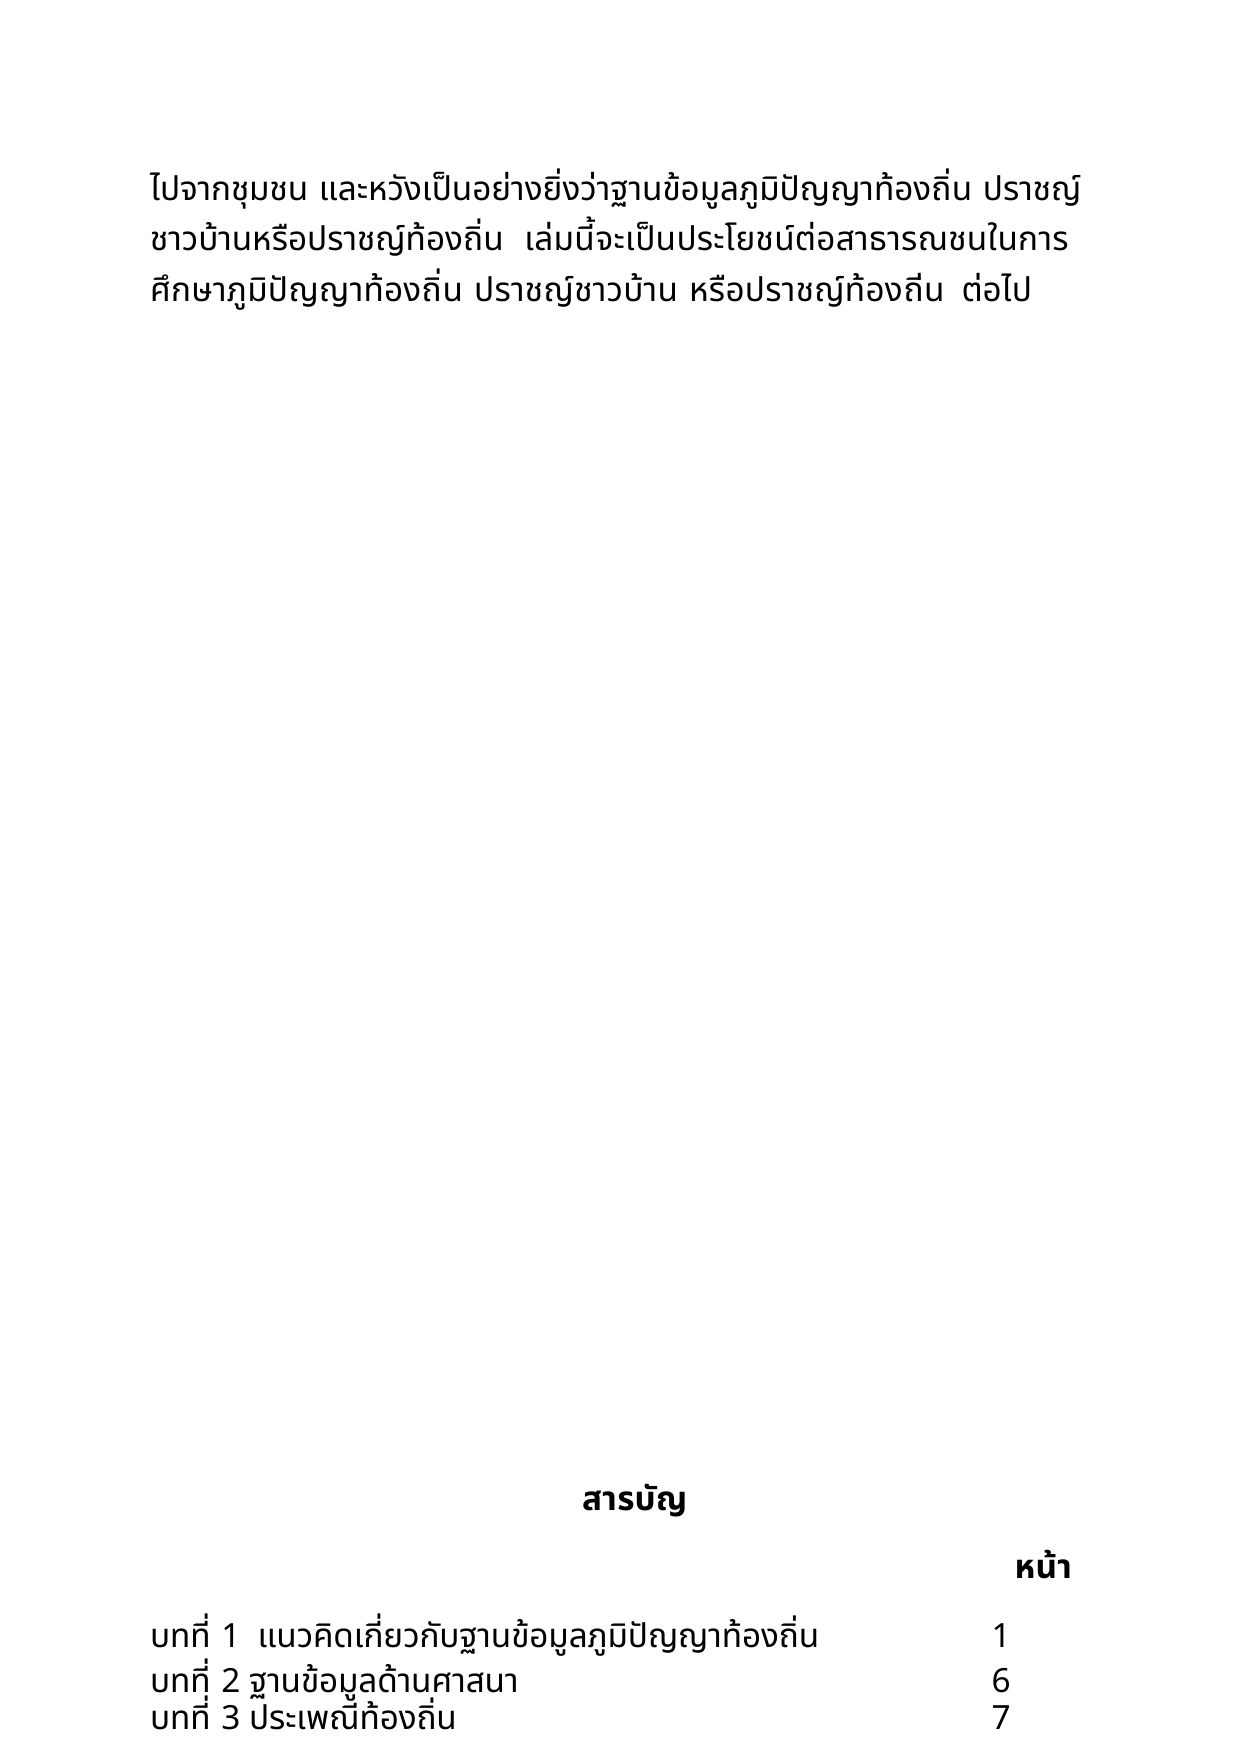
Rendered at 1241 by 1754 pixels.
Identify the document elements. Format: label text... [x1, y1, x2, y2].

text สารบัญ [139, 1475, 1130, 1526]
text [150, 165, 1117, 316]
text หน้า [139, 1543, 1130, 1594]
